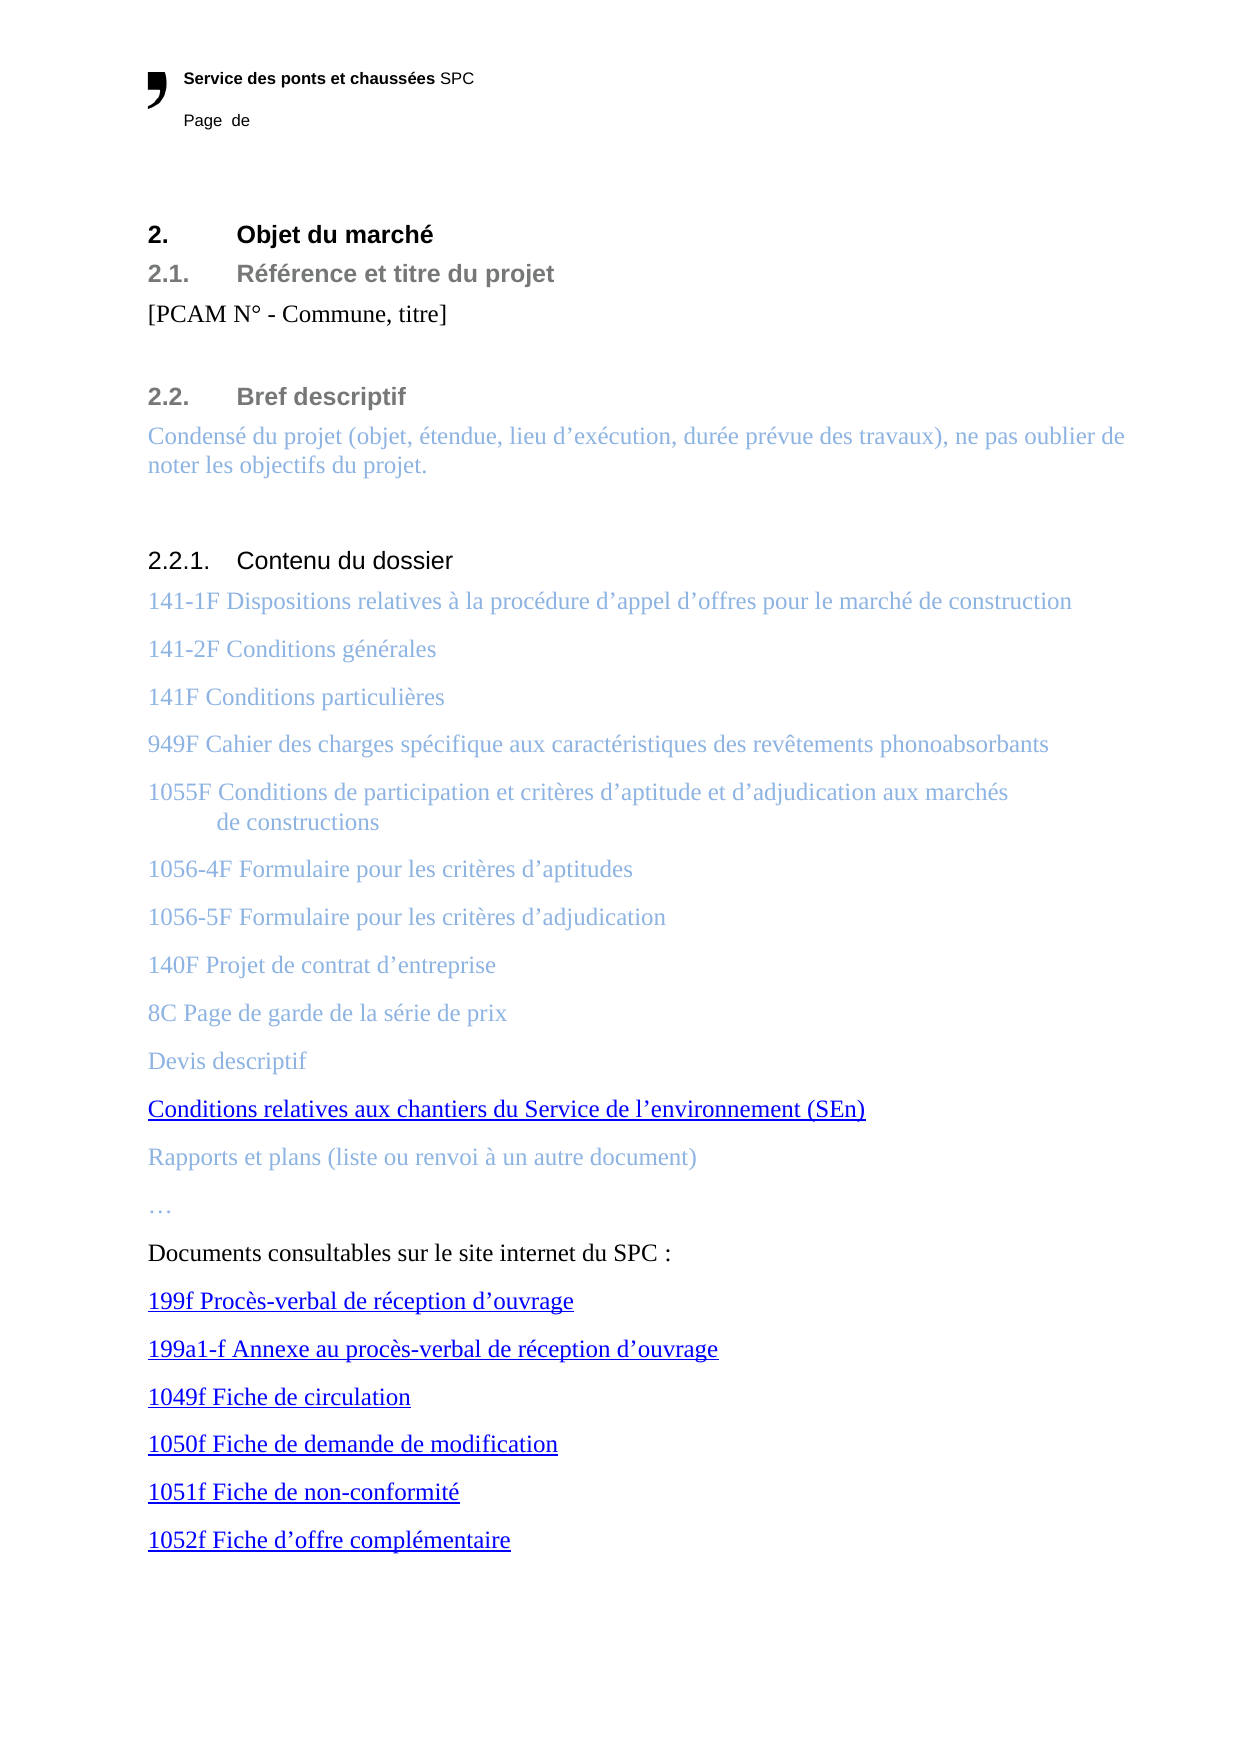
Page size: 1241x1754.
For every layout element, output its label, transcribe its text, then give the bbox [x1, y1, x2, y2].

subtitle Bref descriptif [148, 382, 1152, 411]
text Condensé du projet (objet, étendue, lieu d’exécution, durée prévue des travaux), ne pas oublier de noter les objectifs du projet. [148, 421, 1152, 479]
text 199a1-f Annexe au procès-verbal de réception d’ouvrage [148, 1334, 1152, 1363]
text Documents consultables sur le site internet du SPC : [148, 1238, 1152, 1267]
text 141-1F Dispositions relatives à la procédure d’appel d’offres pour le marché de construction [148, 586, 1152, 615]
text 199f Procès-verbal de réception d’ouvrage [148, 1286, 1152, 1315]
text 1050f Fiche de demande de modification [148, 1429, 1152, 1459]
text Conditions relatives aux chantiers du Service de l’environnement (SEn) [148, 1094, 1152, 1123]
subtitle Objet du marché [148, 220, 1152, 249]
text de constructions [148, 807, 1152, 836]
text Rapports et plans (liste ou renvoi à un autre document) [148, 1142, 1152, 1171]
text 1049f Fiche de circulation [148, 1382, 1152, 1411]
subtitle Référence et titre du projet [148, 259, 1152, 289]
text Devis descriptif [148, 1046, 1152, 1075]
text 949F Cahier des charges spécifique aux caractéristiques des revêtements phonoabsorbants [148, 729, 1152, 759]
text 140F Projet de contrat d’entreprise [148, 950, 1152, 979]
text 1052f Fiche d’offre complémentaire [148, 1525, 1152, 1554]
text 1055F Conditions de participation et critères d’aptitude et d’adjudication aux marchés [148, 777, 1152, 807]
text 1056-4F Formulaire pour les critères d’aptitudes [148, 854, 1152, 884]
text 141F Conditions particulières [148, 682, 1152, 711]
text 1056-5F Formulaire pour les critères d’adjudication [148, 902, 1152, 932]
text 1051f Fiche de non-conformité [148, 1477, 1152, 1507]
picture [147, 72, 167, 109]
subtitle Contenu du dossier [148, 546, 1152, 575]
text 141-2F Conditions générales [148, 634, 1152, 663]
text 8C Page de garde de la série de prix [148, 998, 1152, 1027]
text … [148, 1190, 1152, 1219]
